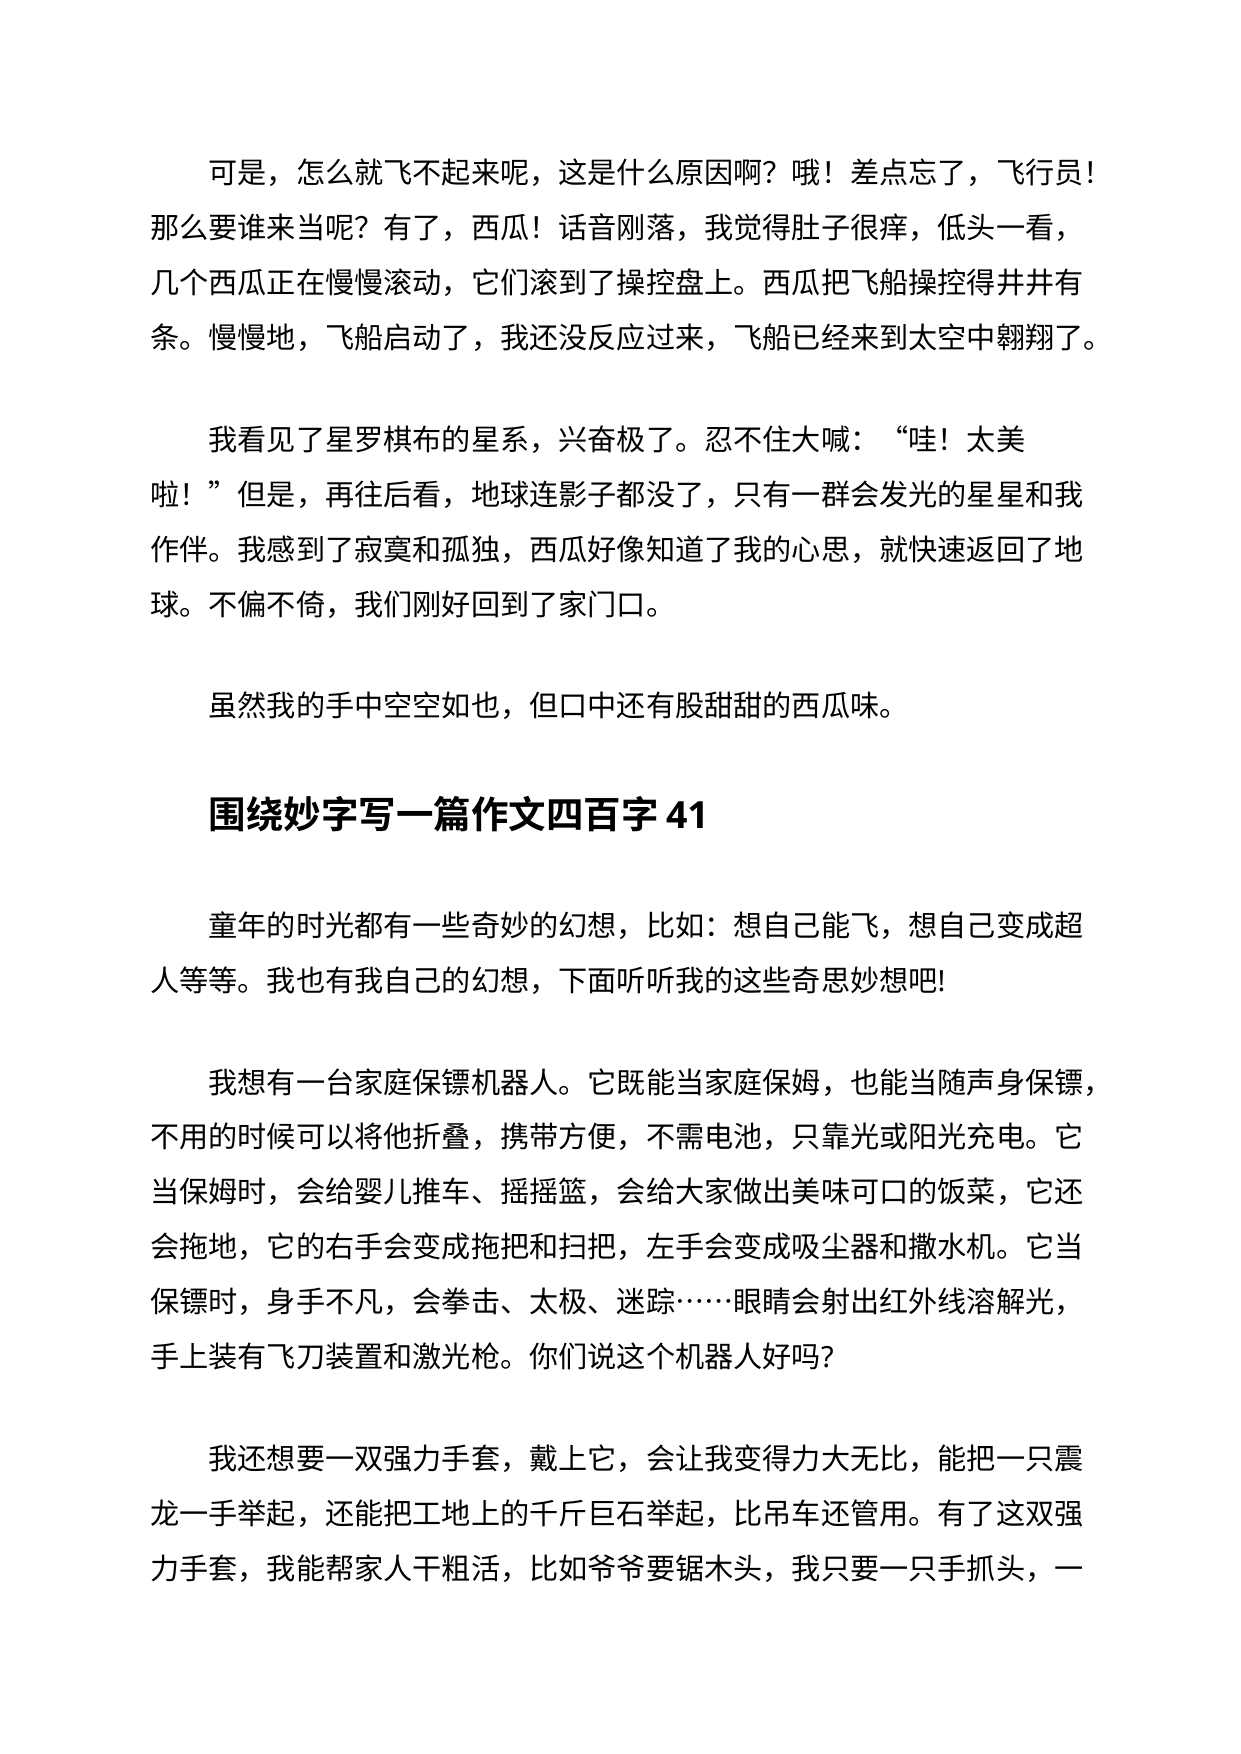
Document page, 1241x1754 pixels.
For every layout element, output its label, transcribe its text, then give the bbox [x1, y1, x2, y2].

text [150, 1436, 1090, 1588]
text 我看见了星罗棋布的星系，兴奋极了。忍不住大喊：“哇！太美啦！”但是，再往后看，地球连影子都没了，只有一群会发光的星星和我作伴。我感到了寂寞和孤独，西瓜好像知道了我的心思，就快速返回了地球。不偏不倚，我们刚好回到了家门口。 [150, 416, 1090, 623]
text 可是，怎么就飞不起来呢，这是什么原因啊？哦！差点忘了，飞行员！那么要谁来当呢？有了，西瓜！话音刚落，我觉得肚子很痒，低头一看，几个西瓜正在慢慢滚动，它们滚到了操控盘上。西瓜把飞船操控得井井有条。慢慢地，飞船启动了，我还没反应过来，飞船已经来到太空中翱翔了。 [150, 150, 1090, 357]
text 我想有一台家庭保镖机器人。它既能当家庭保姆，也能当随声身保镖，不用的时候可以将他折叠，携带方便，不需电池，只靠光或阳光充电。它当保姆时，会给婴儿推车、摇摇篮，会给大家做出美味可口的饭菜，它还会拖地，它的右手会变成拖把和扫把，左手会变成吸尘器和撒水机。它当保镖时，身手不凡，会拳击、太极、迷踪……眼睛会射出红外线溶解光，手上装有飞刀装置和激光枪。你们说这个机器人好吗? [150, 1059, 1090, 1376]
text 童年的时光都有一些奇妙的幻想，比如：想自己能飞，想自己变成超人等等。我也有我自己的幻想，下面听听我的这些奇思妙想吧! [150, 902, 1090, 999]
text 围绕妙字写一篇作文四百字41 [150, 785, 1090, 839]
text 虽然我的手中空空如也，但口中还有股甜甜的西瓜味。 [150, 683, 1090, 725]
